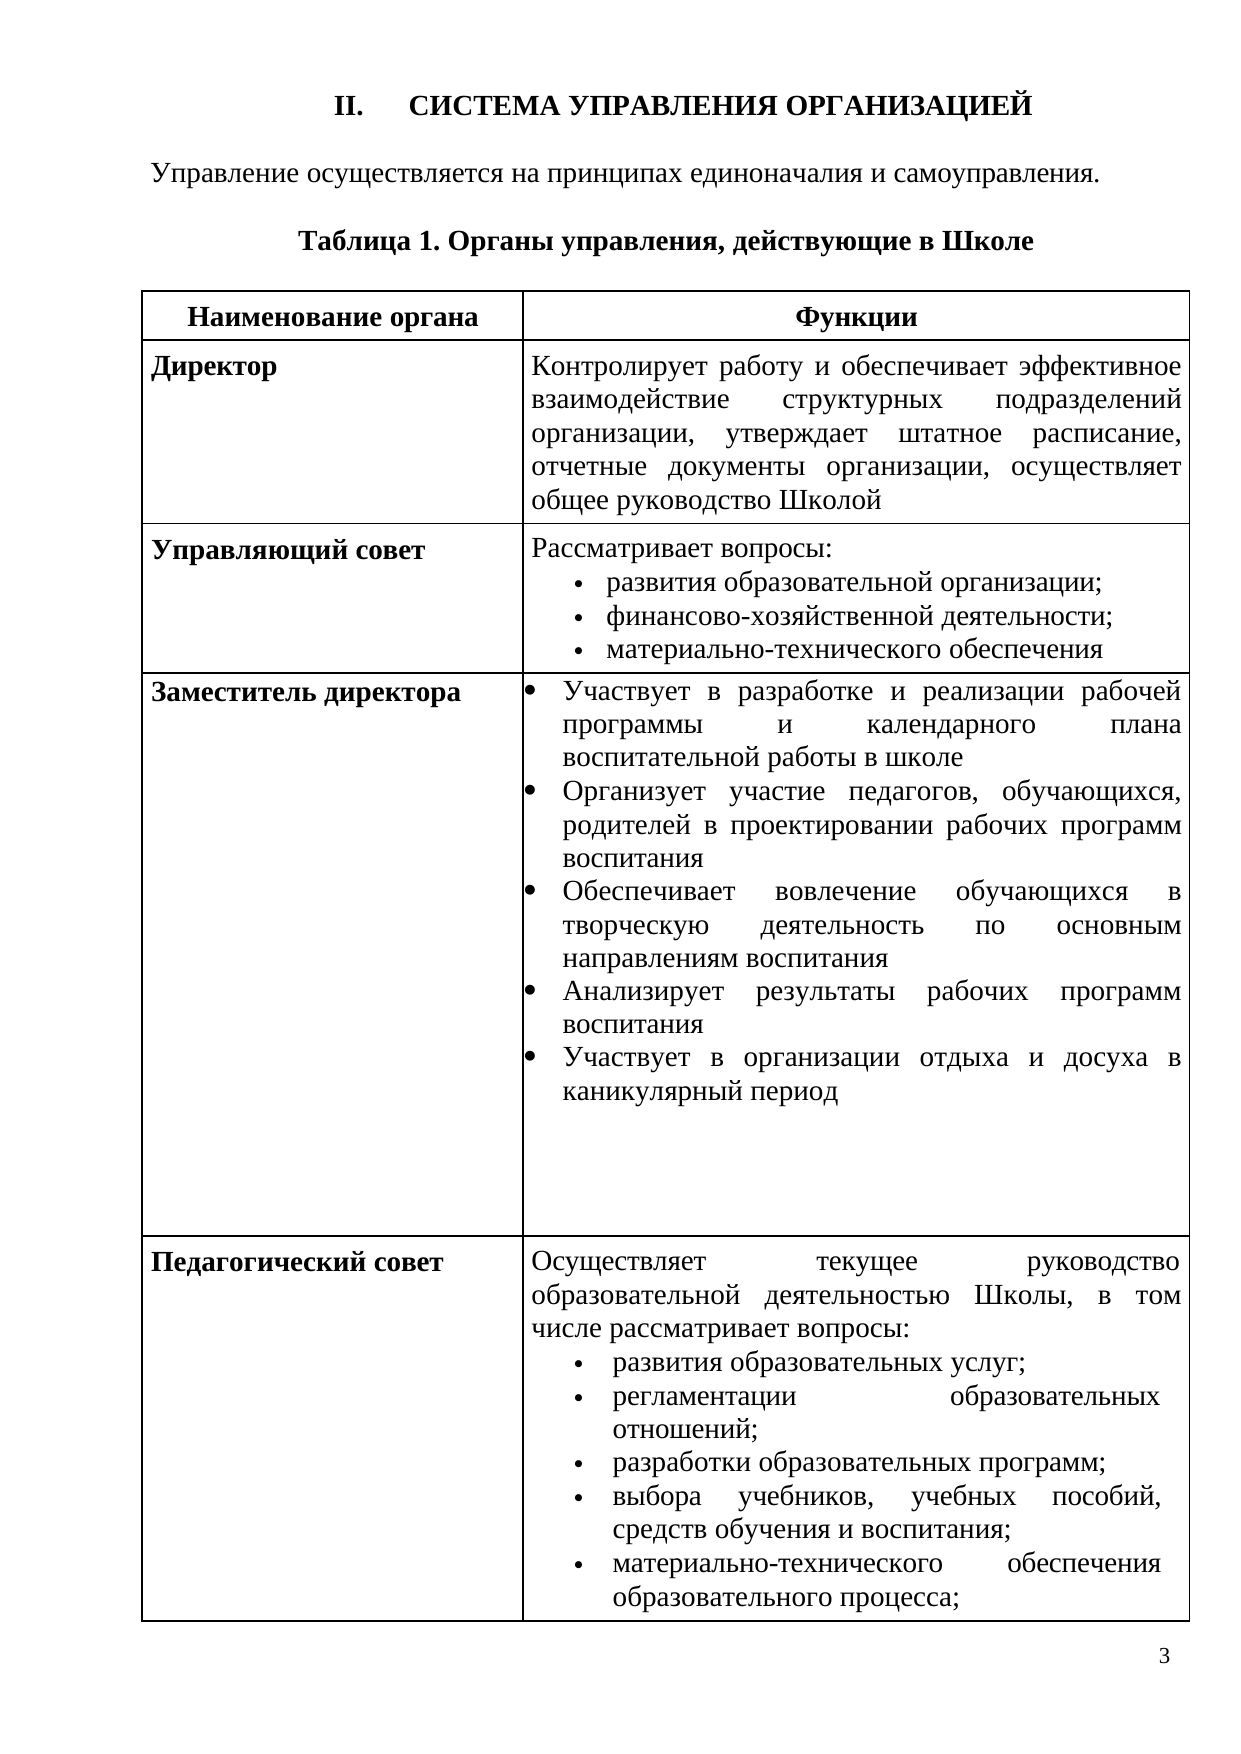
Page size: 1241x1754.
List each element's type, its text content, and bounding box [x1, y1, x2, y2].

table_header Наименование органа [143, 292, 522, 339]
table_cell Контролирует работу и обеспечивает эффективное взаимодействие структурных подразделений организации, утверждает штатное расписание, отчетные документы организации, осуществляет общее руководство Школой [524, 341, 1189, 522]
table_cell Заместитель директора [143, 674, 522, 1235]
table_cell Педагогический совет [143, 1237, 522, 1620]
subtitle СИСТЕМА УПРАВЛЕНИЯ ОРГАНИЗАЦИЕЙ [333, 88, 1215, 122]
table_cell Осуществляет текущее руководство образовательной деятельностью Школы, в том числе рассматривает вопросы: развития образовательных услуг; регламентации образовательных отношений; разработки образовательных программ; выбора учебников, учебных пособий, средств обучения и воспитания; материально-технического обеспечения образовательного процесса; [524, 1237, 1189, 1620]
table_cell Директор [143, 341, 522, 522]
table_cell Управляющий совет [143, 524, 522, 672]
table_header Функции [524, 292, 1189, 339]
text Управление осуществляется на принципах единоначалия и самоуправления. [150, 155, 1215, 188]
subtitle Таблица 1. Органы управления, действующие в Школе [117, 223, 1215, 256]
table_cell Участвует в разработке и реализации рабочей программы и календарного плана воспитательной работы в школе Организует участие педагогов, обучающихся, родителей в проектировании рабочих программ воспитания Обеспечивает вовлечение обучающихся в творческую деятельность по основным направлениям воспитания Анализирует результаты рабочих программ воспитания Участвует в организации отдыха и досуха в каникулярный период [524, 674, 1189, 1235]
table_cell Рассматривает вопросы: развития образовательной организации; финансово-хозяйственной деятельности; материально-технического обеспечения [524, 524, 1189, 672]
